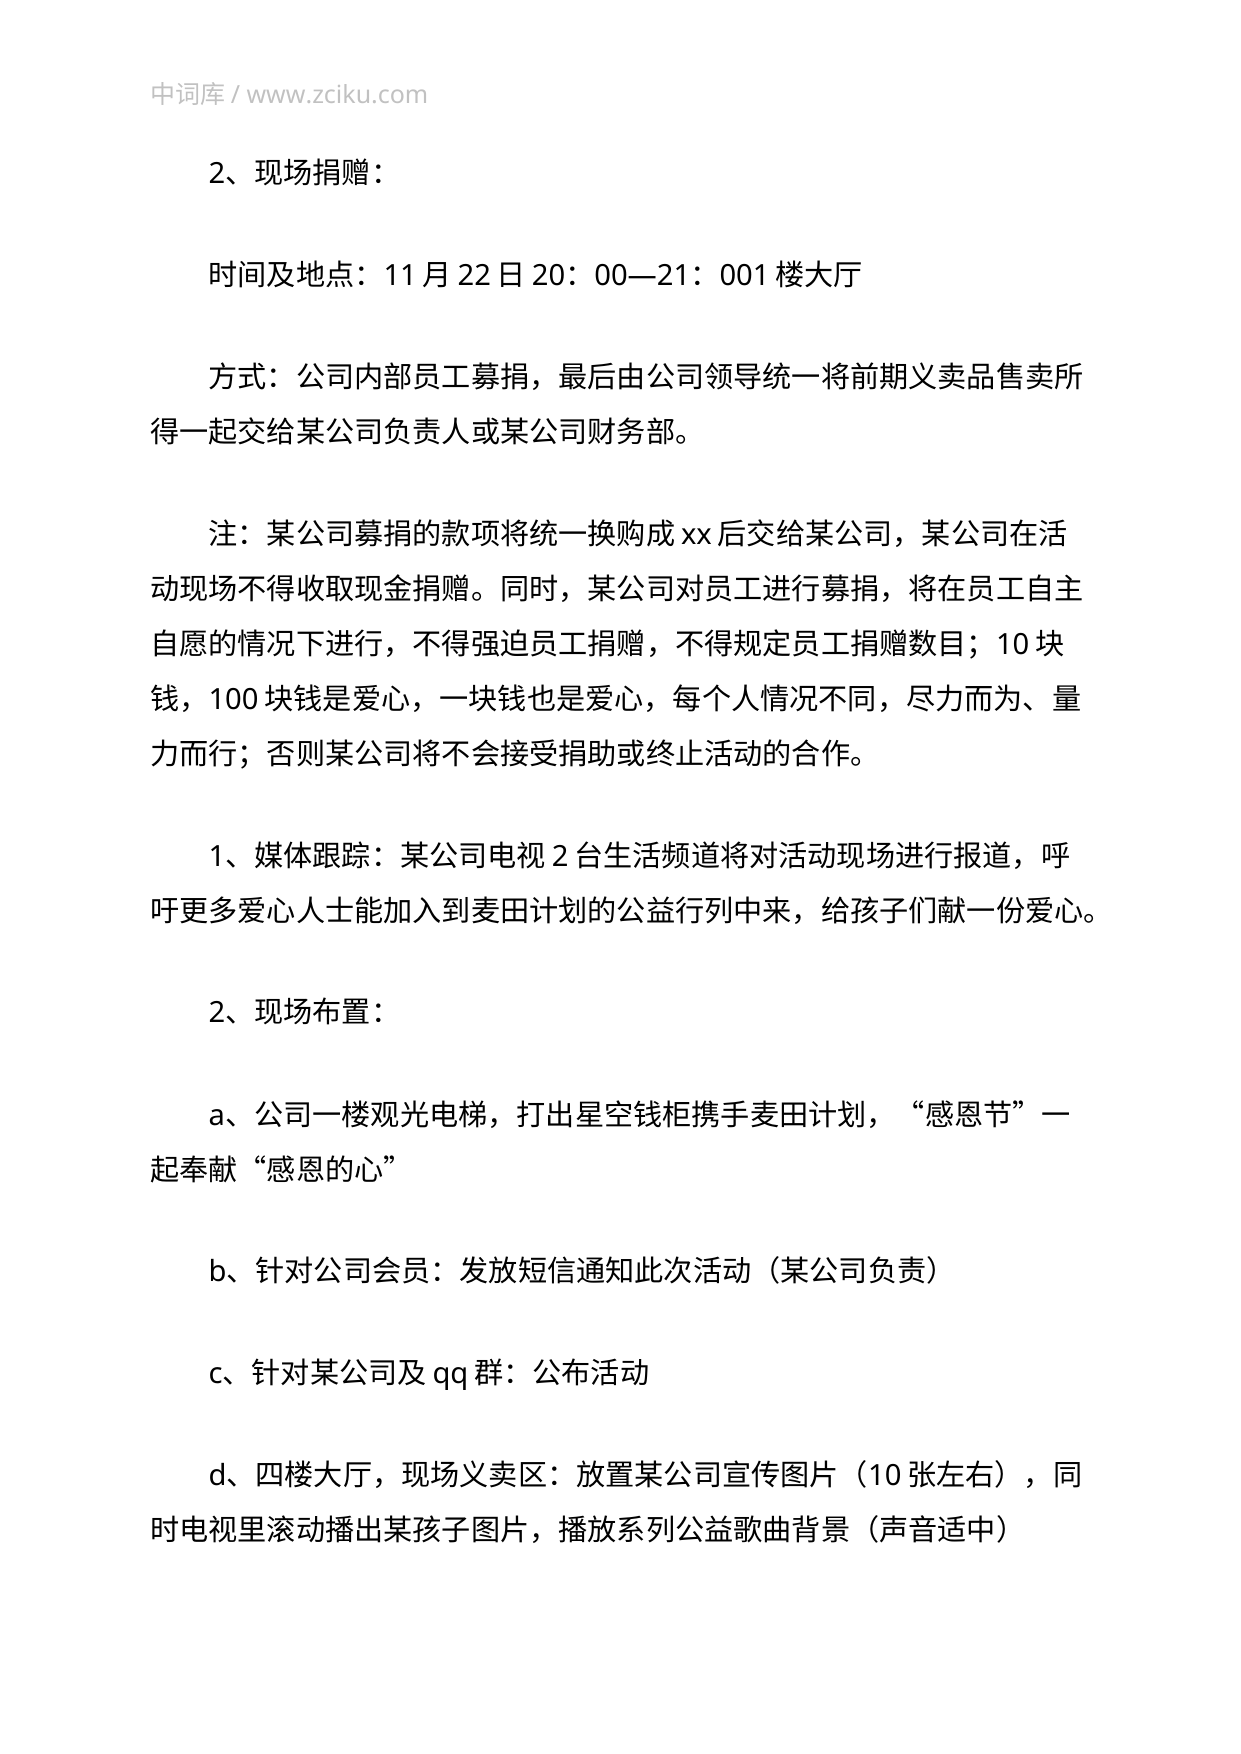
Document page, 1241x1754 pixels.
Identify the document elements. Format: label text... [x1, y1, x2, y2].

text b、针对公司会员：发放短信通知此次活动（某公司负责） [150, 1248, 1090, 1290]
text c、针对某公司及qq群：公布活动 [150, 1350, 1090, 1392]
text 1、媒体跟踪：某公司电视2台生活频道将对活动现场进行报道，呼吁更多爱心人士能加入到麦田计划的公益行列中来，给孩子们献一份爱心。 [150, 832, 1090, 929]
text d、四楼大厅，现场义卖区：放置某公司宣传图片（10张左右），同时电视里滚动播出某孩子图片，播放系列公益歌曲背景（声音适中） [150, 1452, 1090, 1549]
text 2、现场布置： [150, 989, 1090, 1031]
text 注：某公司募捐的款项将统一换购成xx后交给某公司，某公司在活动现场不得收取现金捐赠。同时，某公司对员工进行募捐，将在员工自主自愿的情况下进行，不得强迫员工捐赠，不得规定员工捐赠数目；10块钱，100块钱是爱心，一块钱也是爱心，每个人情况不同，尽力而为、量力而行；否则某公司将不会接受捐助或终止活动的合作。 [150, 511, 1090, 773]
text 时间及地点：11月22日20：00—21：001楼大厅 [150, 252, 1090, 294]
text 2、现场捐赠： [150, 150, 1090, 192]
text 方式：公司内部员工募捐，最后由公司领导统一将前期义卖品售卖所得一起交给某公司负责人或某公司财务部。 [150, 354, 1090, 451]
text a、公司一楼观光电梯，打出星空钱柜携手麦田计划，“感恩节”一起奉献“感恩的心” [150, 1091, 1090, 1188]
